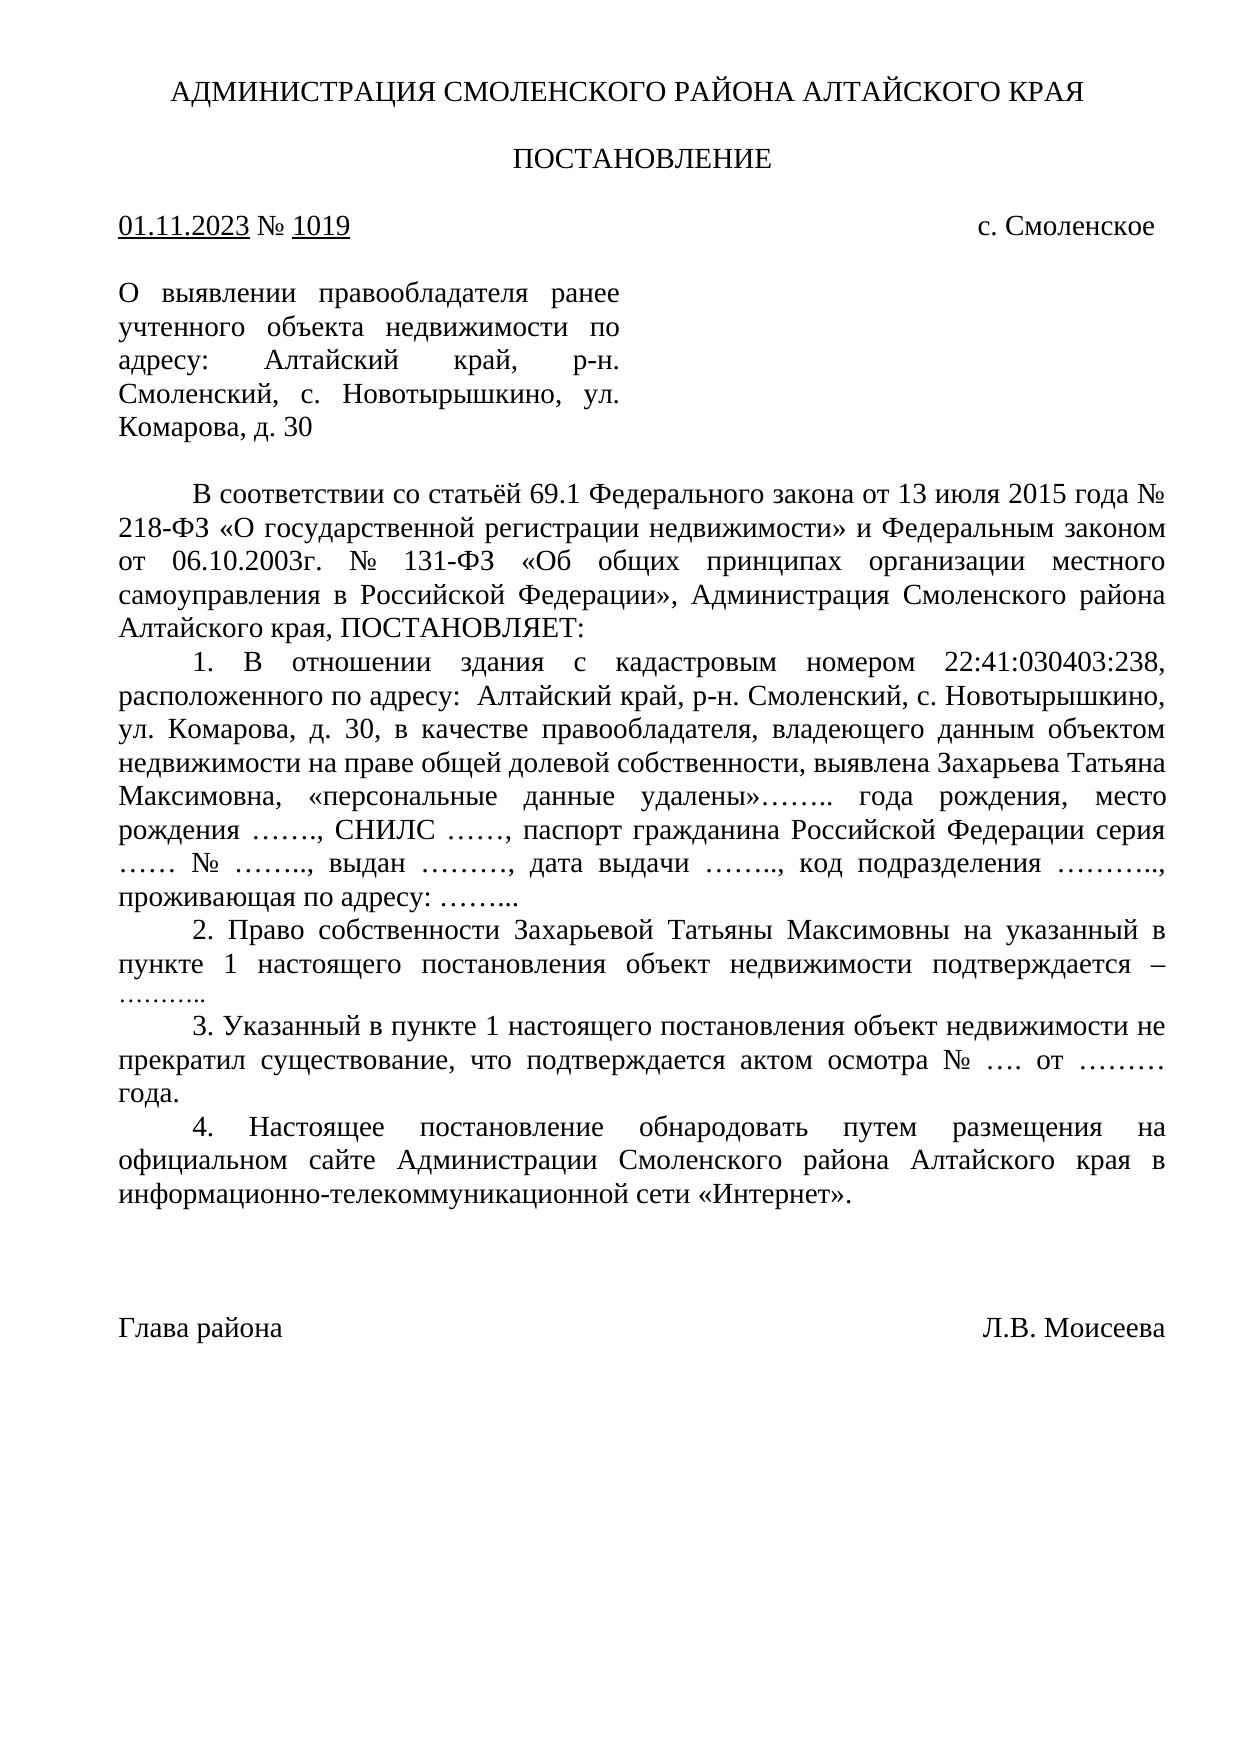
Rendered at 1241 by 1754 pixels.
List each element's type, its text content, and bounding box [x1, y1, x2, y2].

text 2. Право собственности Захарьевой Татьяны Максимовны на указанный в пункте 1 настоящего постановления объект недвижимости подтверждается – ……….. [118, 912, 1167, 1008]
text В соответствии со статьёй 69.1 Федерального закона от 13 июля 2015 года № 218-ФЗ «О государственной регистрации недвижимости» и Федеральным законом от 06.10.2003г. № 131-ФЗ «Об общих принципах организации местного самоуправления в Российской Федерации», Администрация Смоленского района Алтайского края, ПОСТАНОВЛЯЕТ: [118, 476, 1167, 644]
text 4. Настоящее постановление обнародовать путем размещения на официальном сайте Администрации Смоленского района Алтайского края в информационно-телекоммуникационной сети «Интернет». [118, 1109, 1167, 1209]
text О выявлении правообладателя ранее учтенного объекта недвижимости по адресу: Алтайский край, р-н. Смоленский, с. Новотырышкино, ул. Комарова, д. 30 [118, 275, 620, 443]
text АДМИНИСТРАЦИЯ СМОЛЕНСКОГО РАЙОНА АЛТАЙСКОГО КРАЯ [118, 74, 1137, 107]
text ПОСТАНОВЛЕНИЕ [148, 141, 1137, 174]
text 3. Указанный в пункте 1 настоящего постановления объект недвижимости не прекратил существование, что подтверждается актом осмотра № …. от ……… года. [118, 1008, 1167, 1109]
text 01.11.2023 № 1019 с. Смоленское [118, 208, 1167, 242]
text 1. В отношении здания с кадастровым номером 22:41:030403:238, расположенного по адресу: Алтайский край, р-н. Смоленский, с. Новотырышкино, ул. Комарова, д. 30, в качестве правообладателя, владеющего данным объектом недвижимости на праве общей долевой собственности, выявлена Захарьева Татьяна Максимовна, «персональные данные удалены»…….. года рождения, место рождения ……., СНИЛС ……, паспорт гражданина Российской Федерации серия …… № …….., выдан ………, дата выдачи …….., код подразделения ……….., проживающая по адресу: ……... [118, 644, 1167, 912]
text Глава района Л.В. Моисеева [118, 1310, 1167, 1344]
